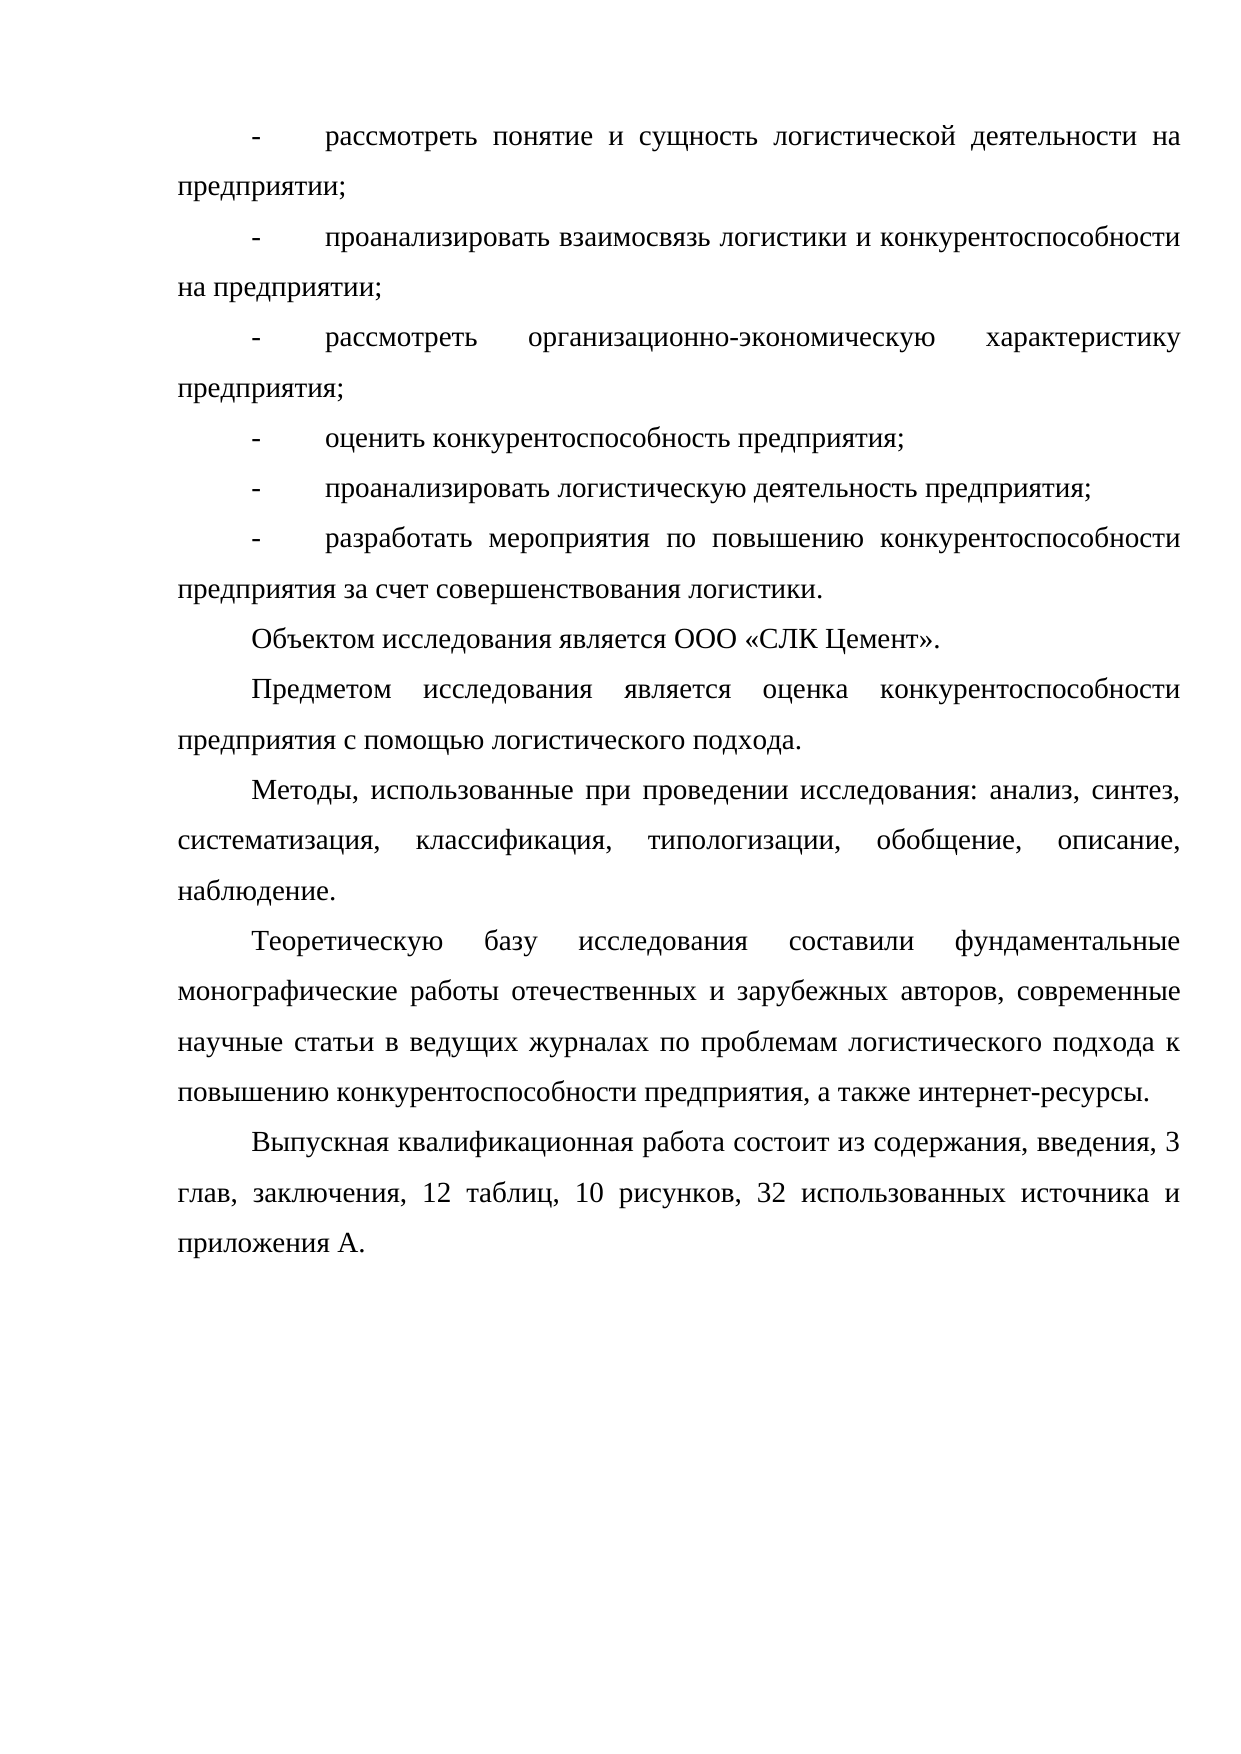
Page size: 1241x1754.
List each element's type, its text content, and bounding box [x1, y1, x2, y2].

text Объектом исследования является OOO «СЛК Цемент». [177, 621, 1181, 655]
text проанализировать взаимосвязь логистики и конкурентоспособности на предприятии; [177, 219, 1181, 303]
text Предметом исследования является оценка конкурентоспособности предприятия с помощью логистического подхода. [177, 672, 1181, 755]
text Выпускная квалификационная работа состоит из содержания, введения, 3 глав, заключения, 12 таблиц, 10 рисунков, 32 использованных источника и приложения А. [177, 1124, 1181, 1258]
text разработать мероприятия по повышению конкурентоспособности предприятия за счет совершенствования логистики. [177, 521, 1181, 604]
text рассмотреть понятие и сущность логистической деятельности на предприятии; [177, 118, 1181, 202]
text проанализировать логистическую деятельность предприятия; [177, 470, 1181, 504]
text Теоретическую базу исследования составили фундаментальные монографические работы отечественных и зарубежных авторов, современные научные статьи в ведущих журналах по проблемам логистического подхода к повышению конкурентоспособности предприятия, а также интернет-ресурсы. [177, 923, 1181, 1108]
text рассмотреть организационно-экономическую характеристику предприятия; [177, 319, 1181, 403]
text оценить конкурентоспособность предприятия; [177, 420, 1181, 453]
text Методы, использованные при проведении исследования: анализ, синтез, систематизация, классификация, типологизации, обобщение, описание, наблюдение. [177, 772, 1181, 906]
